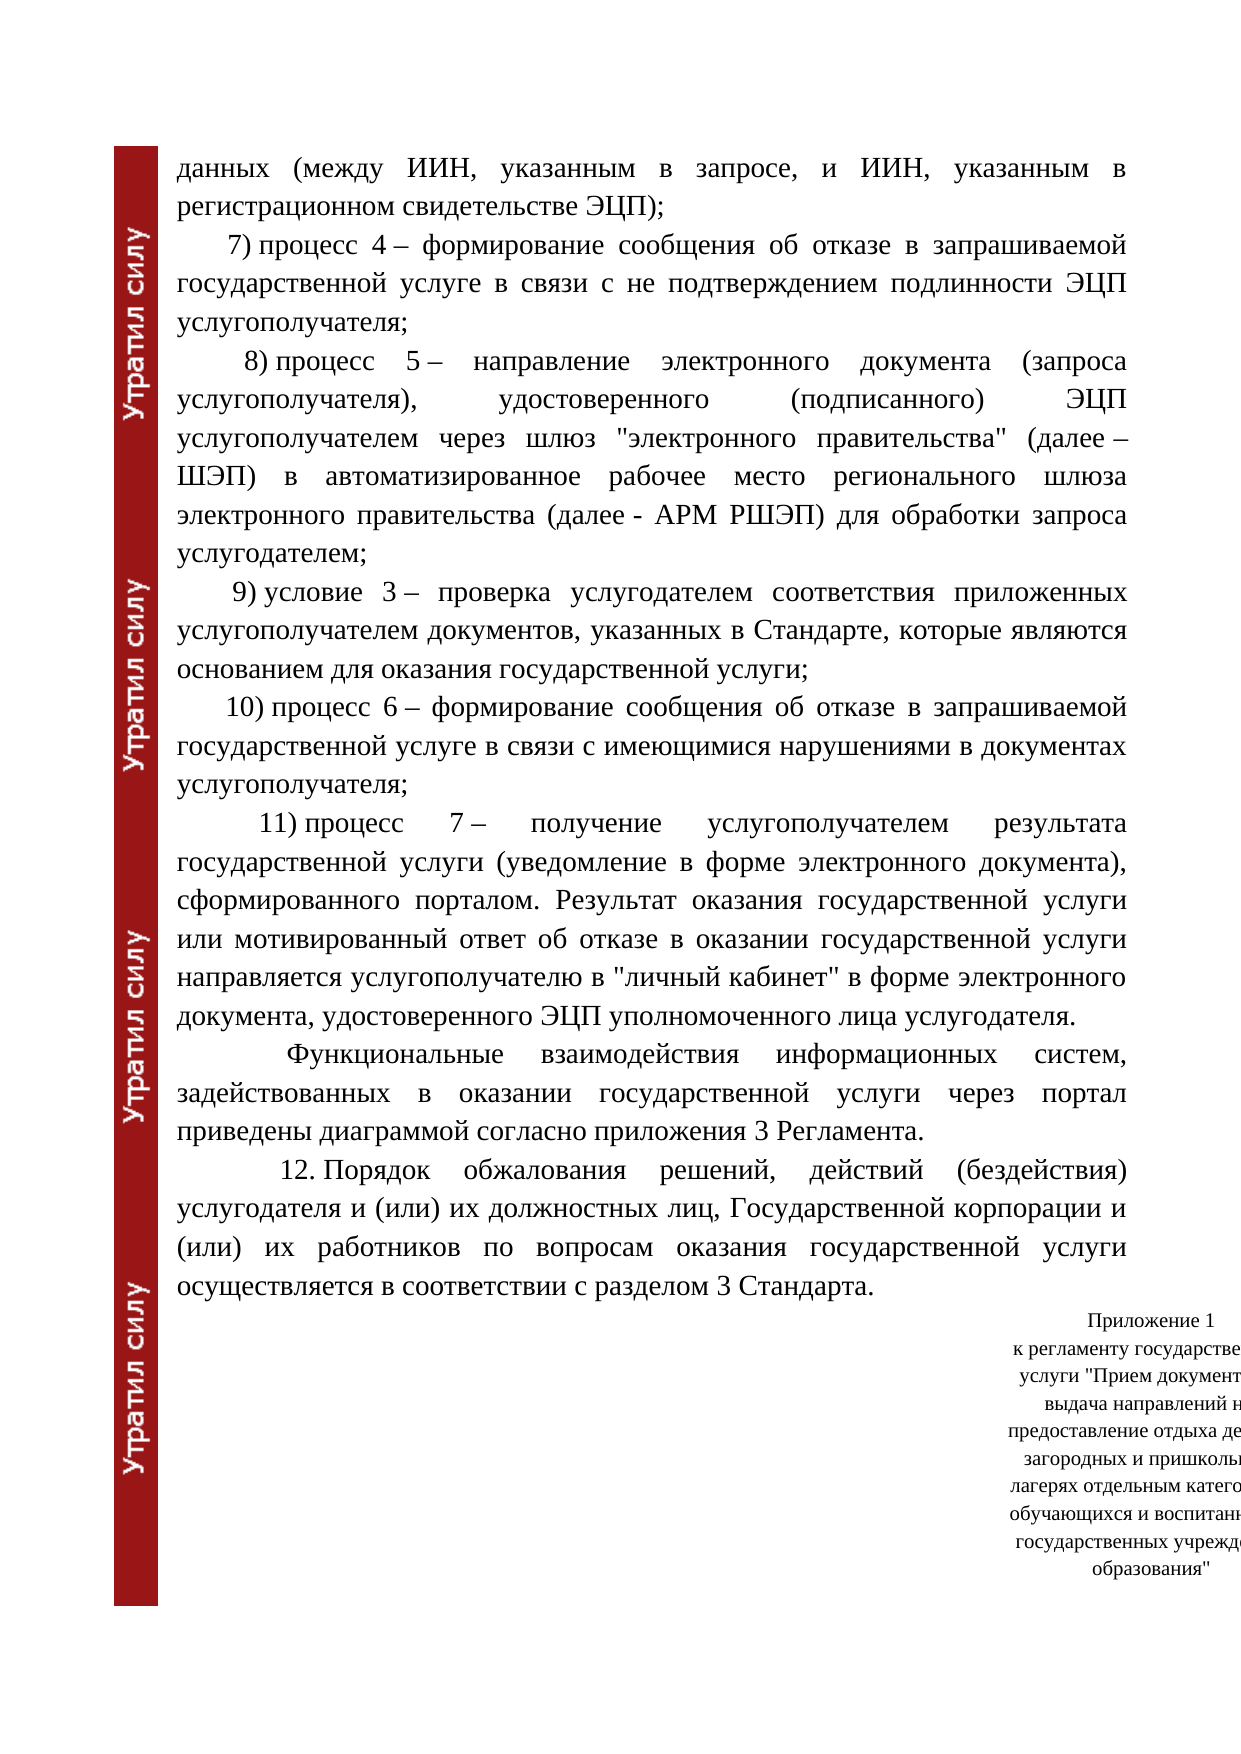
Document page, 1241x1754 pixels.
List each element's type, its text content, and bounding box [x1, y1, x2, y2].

text Функциональные взаимодействия информационных систем, задействованных в оказании государственной услуги через портал приведены диаграммой согласно приложения 3 Регламента. [112, 1036, 1128, 1147]
picture [114, 1147, 158, 1152]
picture [114, 684, 158, 689]
picture [114, 222, 158, 227]
picture [114, 800, 158, 805]
text 7) процесс 4 – формирование сообщения об отказе в запрашиваемой государственной услуге в связи с не подтверждением подлинности ЭЦП услугополучателя; [112, 227, 1128, 338]
text 9) условие 3 – проверка услугодателем соответствия приложенных услугополучателем документов, указанных в Стандарте, которые являются основанием для оказания государственной услуги; [112, 574, 1128, 684]
text 8) процесс 5 – направление электронного документа (запроса услугополучателя), удостоверенного (подписанного) ЭЦП услугополучателем через шлюз "электронного правительства" (далее – ШЭП) в автоматизированное рабочее место регионального шлюза электронного правительства (далее - АРМ РШЭП) для обработки запроса услугодателем; [112, 343, 1128, 569]
text 12. Порядок обжалования решений, действий (бездействия) услугодателя и (или) их должностных лиц, Государственной корпорации и (или) их работников по вопросам оказания государственной услуги осуществляется в соответствии с разделом 3 Стандарта. [112, 1152, 1128, 1301]
picture [114, 1031, 158, 1036]
table_header [101, 1306, 912, 1586]
picture [114, 569, 158, 574]
picture [114, 1586, 158, 1606]
text 10) процесс 6 – формирование сообщения об отказе в запрашиваемой государственной услуге в связи с имеющимися нарушениями в документах услугополучателя; [112, 689, 1128, 800]
picture [114, 146, 158, 150]
picture [114, 1301, 158, 1306]
table_header Приложение 1 к регламенту государственной услуги "Прием документов и выдача направлений на предоставление отдыха детям в загородных и пришкольных лагерях отдельным категориям обучающихся и воспитанников государственных учреждений образования" [912, 1306, 1240, 1586]
picture [114, 338, 158, 343]
text 11) процесс 7 – получение услугополучателем результата государственной услуги (уведомление в форме электронного документа), сформированного порталом. Результат оказания государственной услуги или мотивированный ответ об отказе в оказании государственной услуги направляется услугополучателю в "личный кабинет" в форме электронного документа, удостоверенного ЭЦП уполномоченного лица услугодателя. [112, 805, 1128, 1031]
